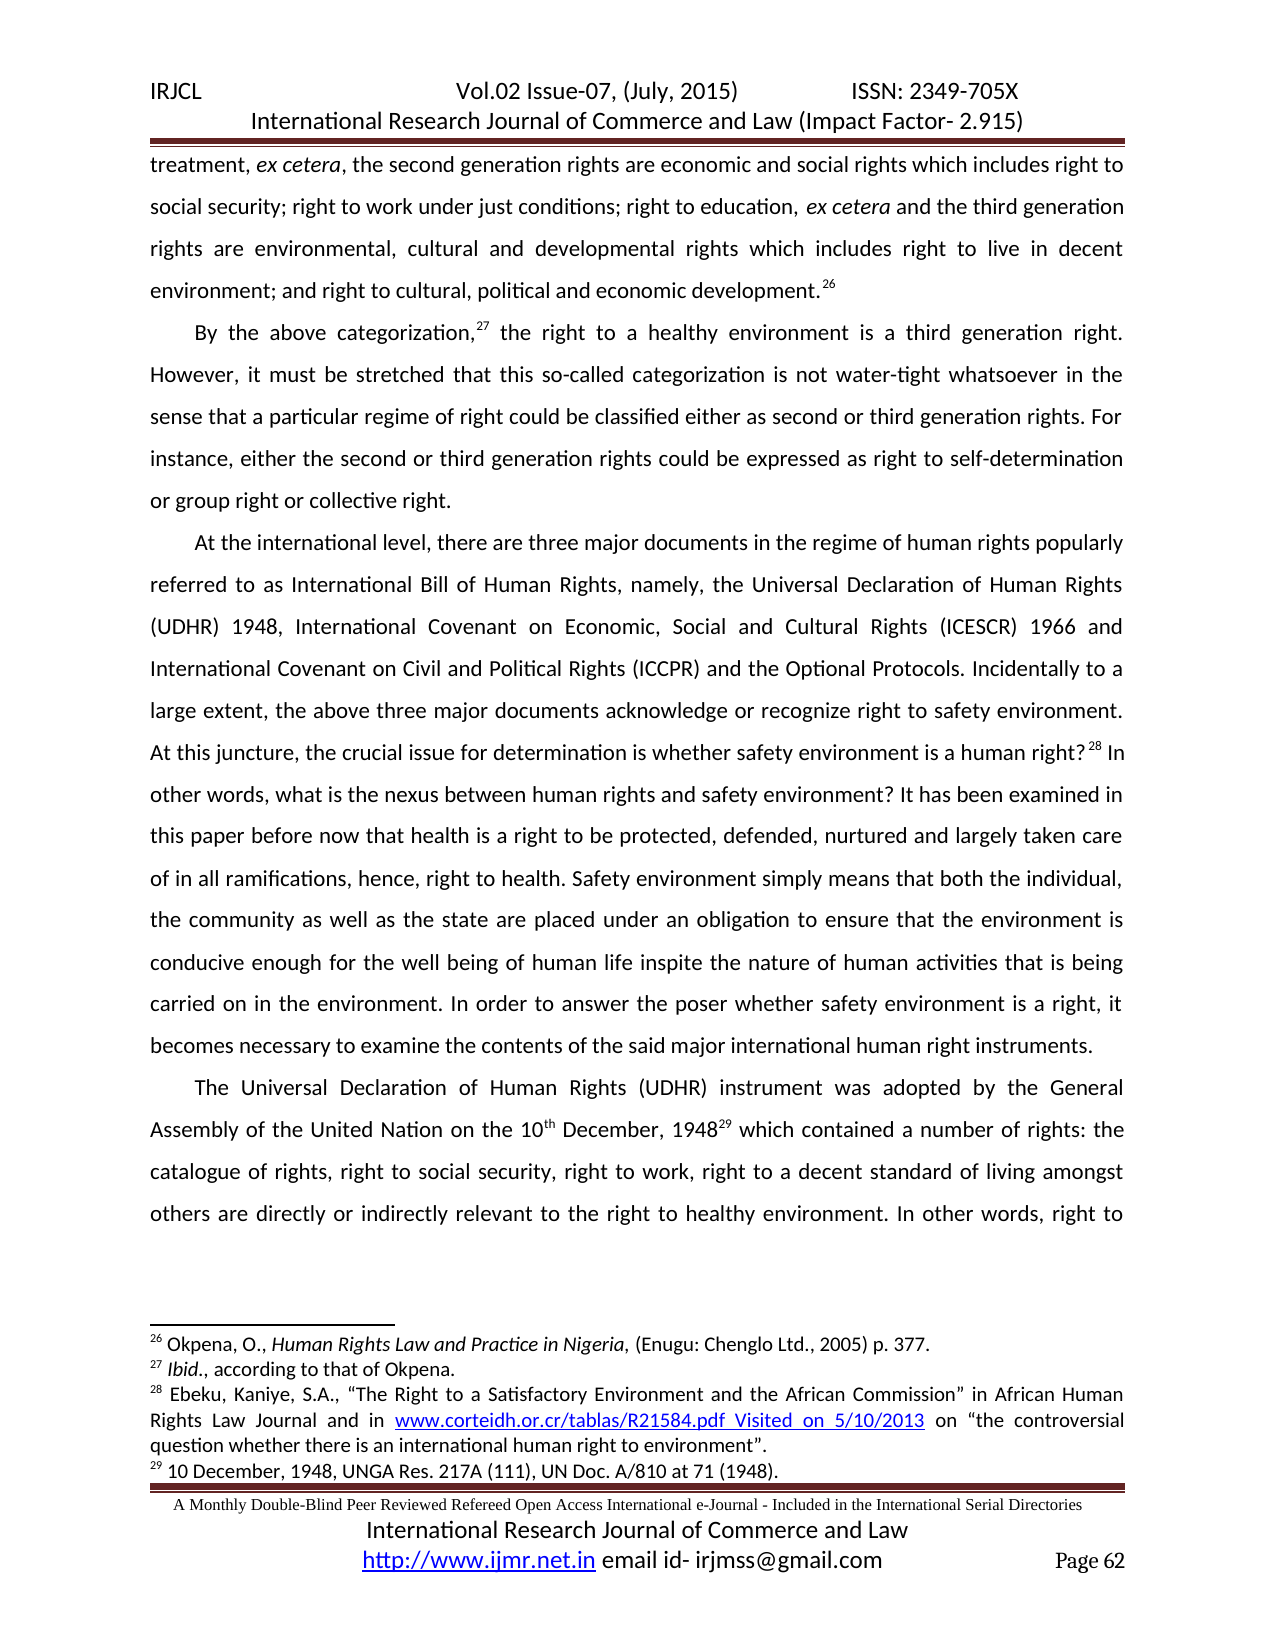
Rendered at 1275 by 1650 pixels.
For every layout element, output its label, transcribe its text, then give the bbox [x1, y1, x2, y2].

text At the international level, there are three major documents in the regime of human rights popularly referred to as International Bill of Human Rights, namely, the Universal Declaration of Human Rights (UDHR) 1948, International Covenant on Economic, Social and Cultural Rights (ICESCR) 1966 and International Covenant on Civil and Political Rights (ICCPR) and the Optional Protocols. Incidentally to a large extent, the above three major documents acknowledge or recognize right to safety environment. At this juncture, the crucial issue for determination is whether safety environment is a human right? In other words, what is the nexus between human rights and safety environment? It has been examined in this paper before now that health is a right to be protected, defended, nurtured and largely taken care of in all ramifications, hence, right to health. Safety environment simply means that both the individual, the community as well as the state are placed under an obligation to ensure that the environment is conducive enough for the well being of human life inspite the nature of human activities that is being carried on in the environment. In order to answer the poser whether safety environment is a right, it becomes necessary to examine the contents of the said major international human right instruments. [150, 528, 1125, 1059]
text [150, 1073, 1125, 1227]
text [150, 150, 1125, 304]
text By the above categorization, the right to a healthy environment is a third generation right. However, it must be stretched that this so-called categorization is not water-tight whatsoever in the sense that a particular regime of right could be classified either as second or third generation rights. For instance, either the second or third generation rights could be expressed as right to self-determination or group right or collective right. [150, 318, 1125, 514]
